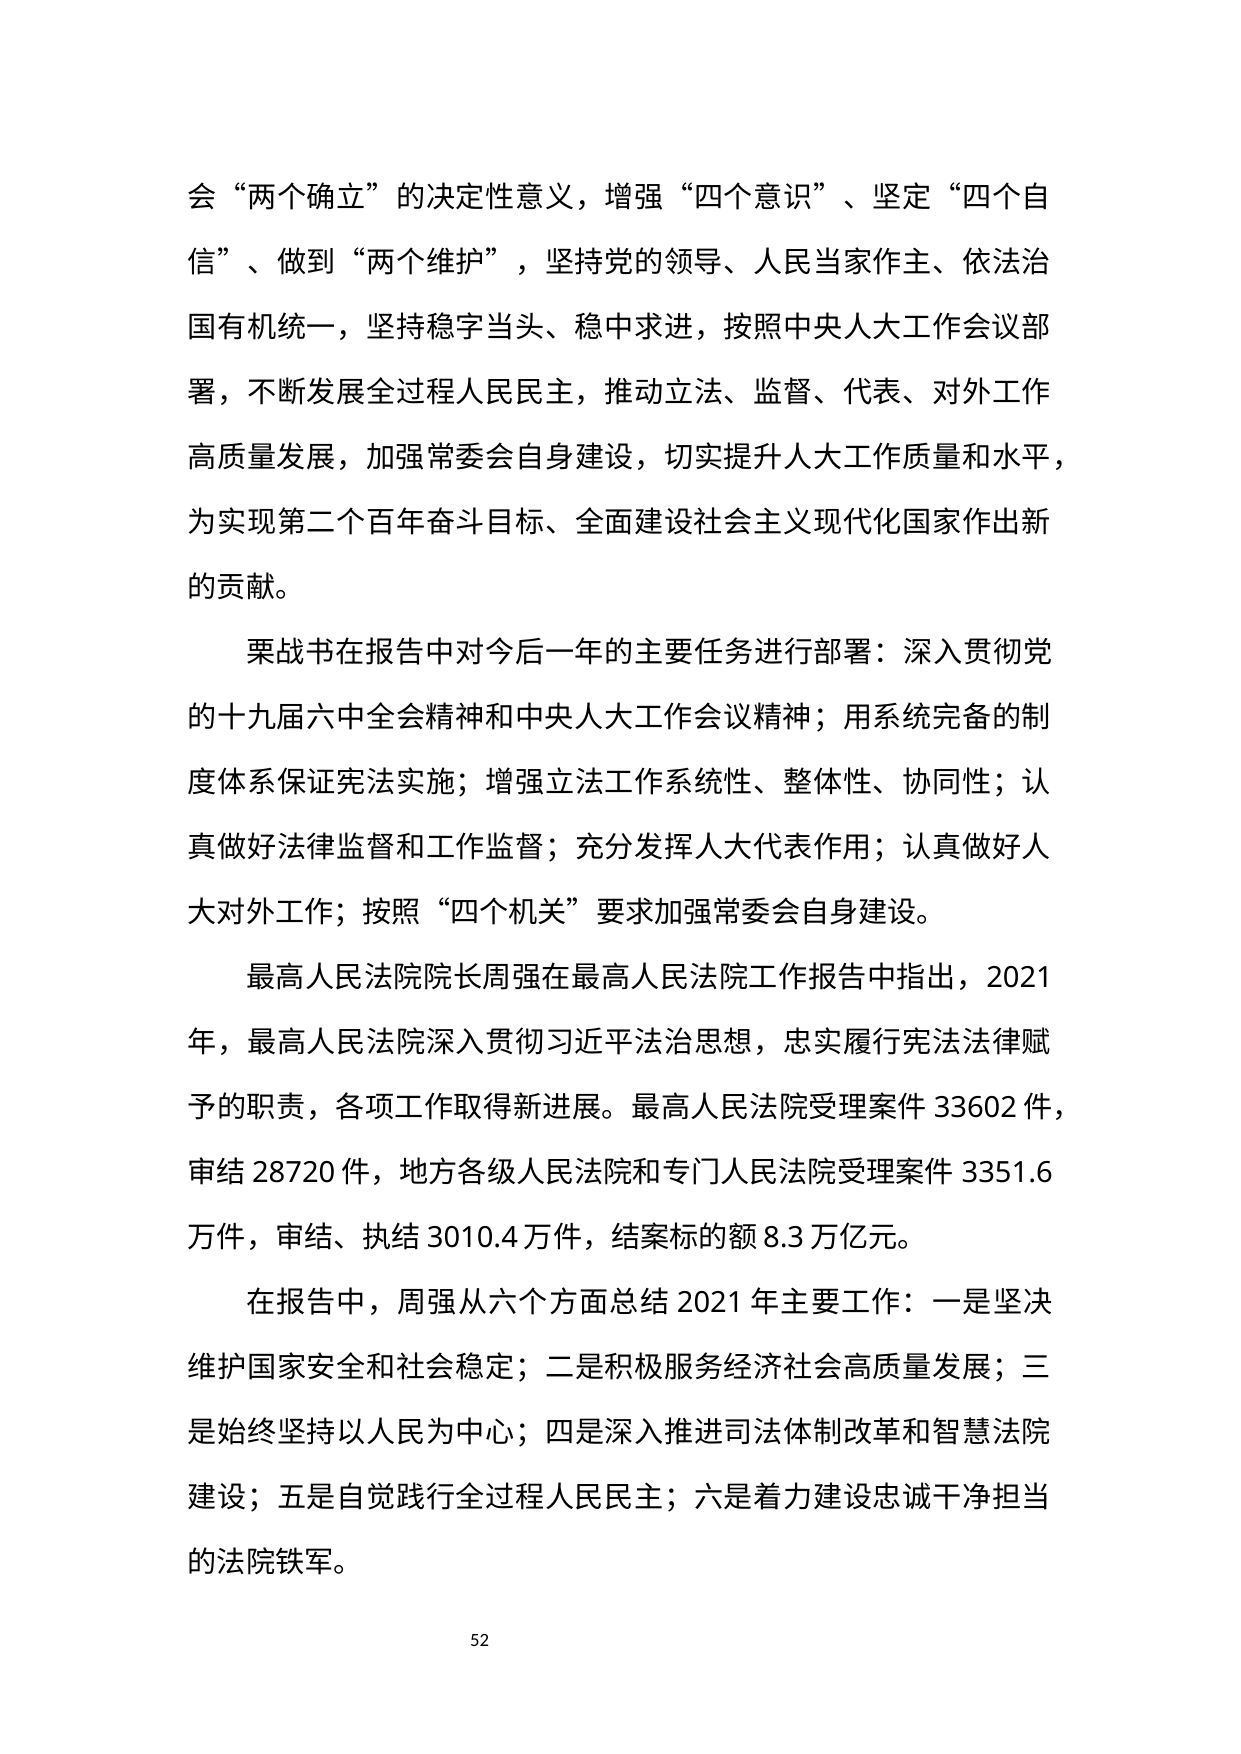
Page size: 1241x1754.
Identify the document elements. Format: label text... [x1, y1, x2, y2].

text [187, 162, 1053, 617]
text 最高人民法院院长周强在最高人民法院工作报告中指出，2021年，最高人民法院深入贯彻习近平法治思想，忠实履行宪法法律赋予的职责，各项工作取得新进展。最高人民法院受理案件33602件，审结28720件，地方各级人民法院和专门人民法院受理案件3351.6万件，审结、执结3010.4万件，结案标的额8.3万亿元。 [187, 942, 1053, 1267]
text 在报告中，周强从六个方面总结2021年主要工作：一是坚决维护国家安全和社会稳定；二是积极服务经济社会高质量发展；三是始终坚持以人民为中心；四是深入推进司法体制改革和智慧法院建设；五是自觉践行全过程人民民主；六是着力建设忠诚干净担当的法院铁军。 [187, 1267, 1053, 1592]
text 栗战书在报告中对今后一年的主要任务进行部署：深入贯彻党的十九届六中全会精神和中央人大工作会议精神；用系统完备的制度体系保证宪法实施；增强立法工作系统性、整体性、协同性；认真做好法律监督和工作监督；充分发挥人大代表作用；认真做好人大对外工作；按照“四个机关”要求加强常委会自身建设。 [187, 617, 1053, 942]
